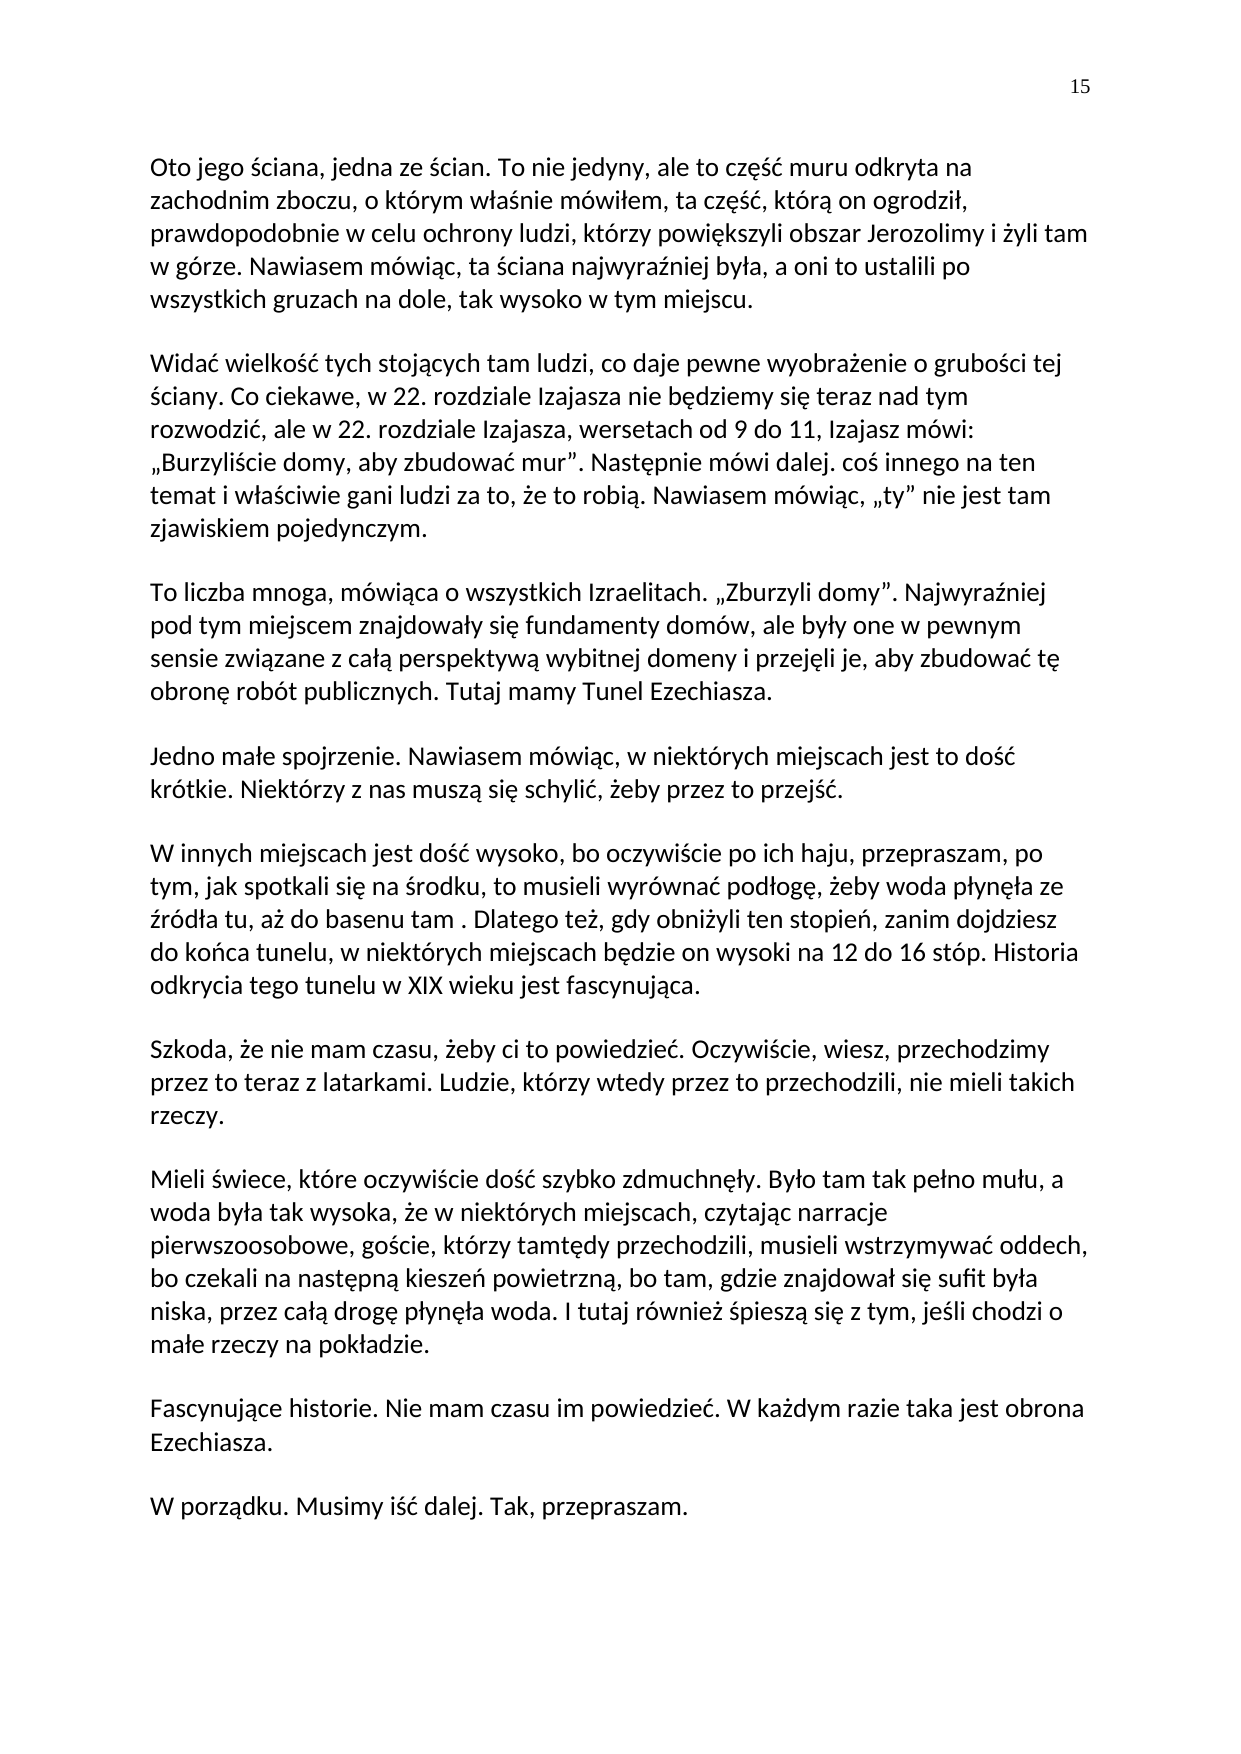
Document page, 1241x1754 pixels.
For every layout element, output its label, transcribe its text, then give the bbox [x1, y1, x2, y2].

text Fascynujące historie. Nie mam czasu im powiedzieć. W każdym razie taka jest obrona Ezechiasza. [150, 1392, 1090, 1458]
text Mieli świece, które oczywiście dość szybko zdmuchnęły. Było tam tak pełno mułu, a woda była tak wysoka, że w niektórych miejscach, czytając narracje pierwszoosobowe, goście, którzy tamtędy przechodzili, musieli wstrzymywać oddech, bo czekali na następną kieszeń powietrzną, bo tam, gdzie znajdował się sufit była niska, przez całą drogę płynęła woda. I tutaj również śpieszą się z tym, jeśli chodzi o małe rzeczy na pokładzie. [150, 1162, 1090, 1361]
text W innych miejscach jest dość wysoko, bo oczywiście po ich haju, przepraszam, po tym, jak spotkali się na środku, to musieli wyrównać podłogę, żeby woda płynęła ze źródła tu, aż do basenu tam . Dlatego też, gdy obniżyli ten stopień, zanim dojdziesz do końca tunelu, w niektórych miejscach będzie on wysoki na 12 do 16 stóp. Historia odkrycia tego tunelu w XIX wieku jest fascynująca. [150, 836, 1090, 1001]
text Szkoda, że nie mam czasu, żeby ci to powiedzieć. Oczywiście, wiesz, przechodzimy przez to teraz z latarkami. Ludzie, którzy wtedy przez to przechodzili, nie mieli takich rzeczy. [150, 1032, 1090, 1131]
text W porządku. Musimy iść dalej. Tak, przepraszam. [150, 1489, 1090, 1522]
text Widać wielkość tych stojących tam ludzi, co daje pewne wyobrażenie o grubości tej ściany. Co ciekawe, w 22. rozdziale Izajasza nie będziemy się teraz nad tym rozwodzić, ale w 22. rozdziale Izajasza, wersetach od 9 do 11, Izajasz mówi: „Burzyliście domy, aby zbudować mur”. Następnie mówi dalej. coś innego na ten temat i właściwie gani ludzi za to, że to robią. Nawiasem mówiąc, „ty” nie jest tam zjawiskiem pojedynczym. [150, 346, 1090, 544]
text Jedno małe spojrzenie. Nawiasem mówiąc, w niektórych miejscach jest to dość krótkie. Niektórzy z nas muszą się schylić, żeby przez to przejść. [150, 739, 1090, 805]
text Oto jego ściana, jedna ze ścian. To nie jedyny, ale to część muru odkryta na zachodnim zboczu, o którym właśnie mówiłem, ta część, którą on ogrodził, prawdopodobnie w celu ochrony ludzi, którzy powiększyli obszar Jerozolimy i żyli tam w górze. Nawiasem mówiąc, ta ściana najwyraźniej była, a oni to ustalili po wszystkich gruzach na dole, tak wysoko w tym miejscu. [150, 150, 1090, 315]
text To liczba mnoga, mówiąca o wszystkich Izraelitach. „Zburzyli domy”. Najwyraźniej pod tym miejscem znajdowały się fundamenty domów, ale były one w pewnym sensie związane z całą perspektywą wybitnej domeny i przejęli je, aby zbudować tę obronę robót publicznych. Tutaj mamy Tunel Ezechiasza. [150, 576, 1090, 708]
